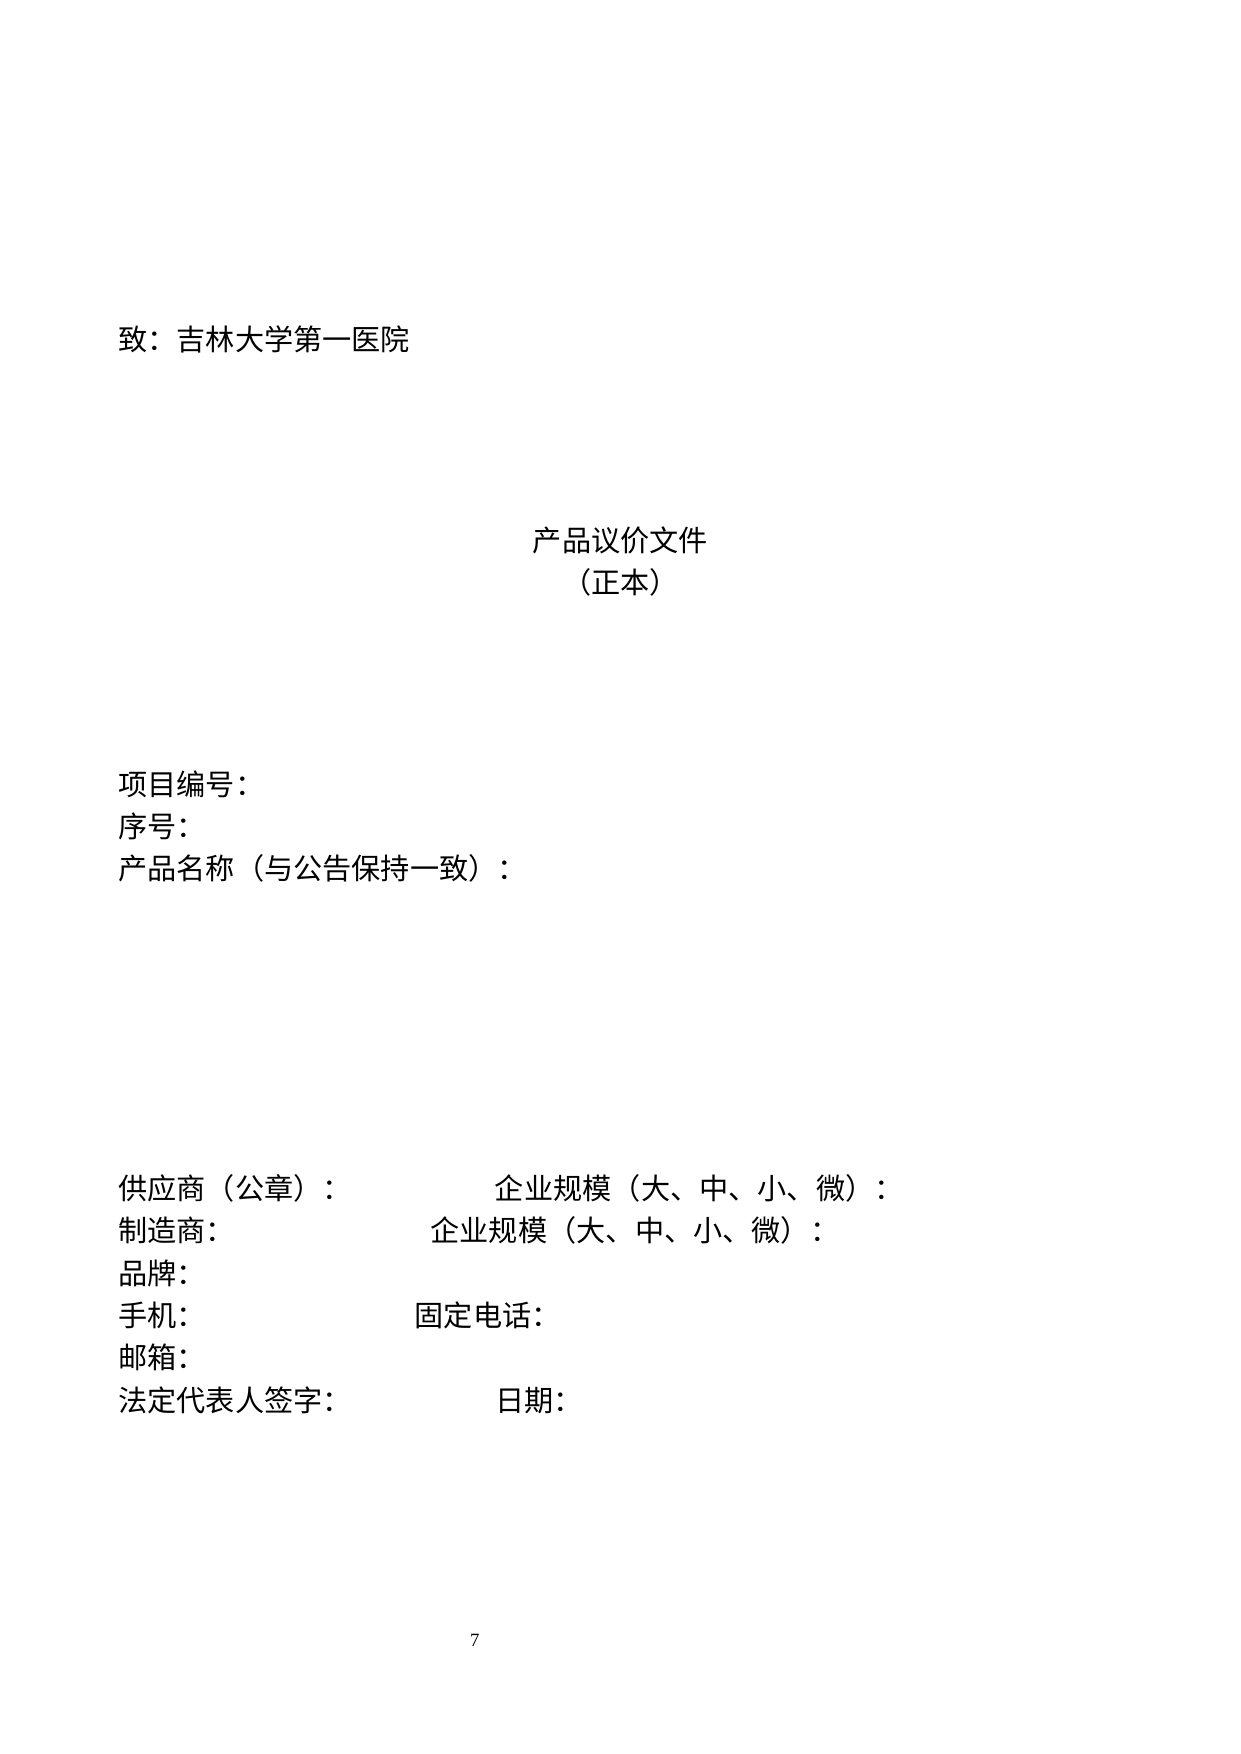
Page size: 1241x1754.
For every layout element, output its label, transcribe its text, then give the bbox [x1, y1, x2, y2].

text 项目编号： [118, 761, 1122, 803]
text 产品名称（与公告保持一致）： [118, 846, 1122, 888]
text 法定代表人签字： 日期： [118, 1377, 1122, 1419]
text 品牌： [118, 1250, 1122, 1293]
text 邮箱： [118, 1335, 1122, 1377]
text 手机： 固定电话： [118, 1293, 1122, 1335]
text 序号： [118, 803, 1122, 846]
text 产品议价文件 [118, 518, 1122, 560]
text （正本） [118, 560, 1122, 602]
text 致：吉林大学第一医院 [118, 317, 1122, 359]
text 制造商： 企业规模（大、中、小、微）： [118, 1208, 1122, 1250]
text 供应商（公章）： 企业规模（大、中、小、微）： [118, 1166, 1122, 1208]
